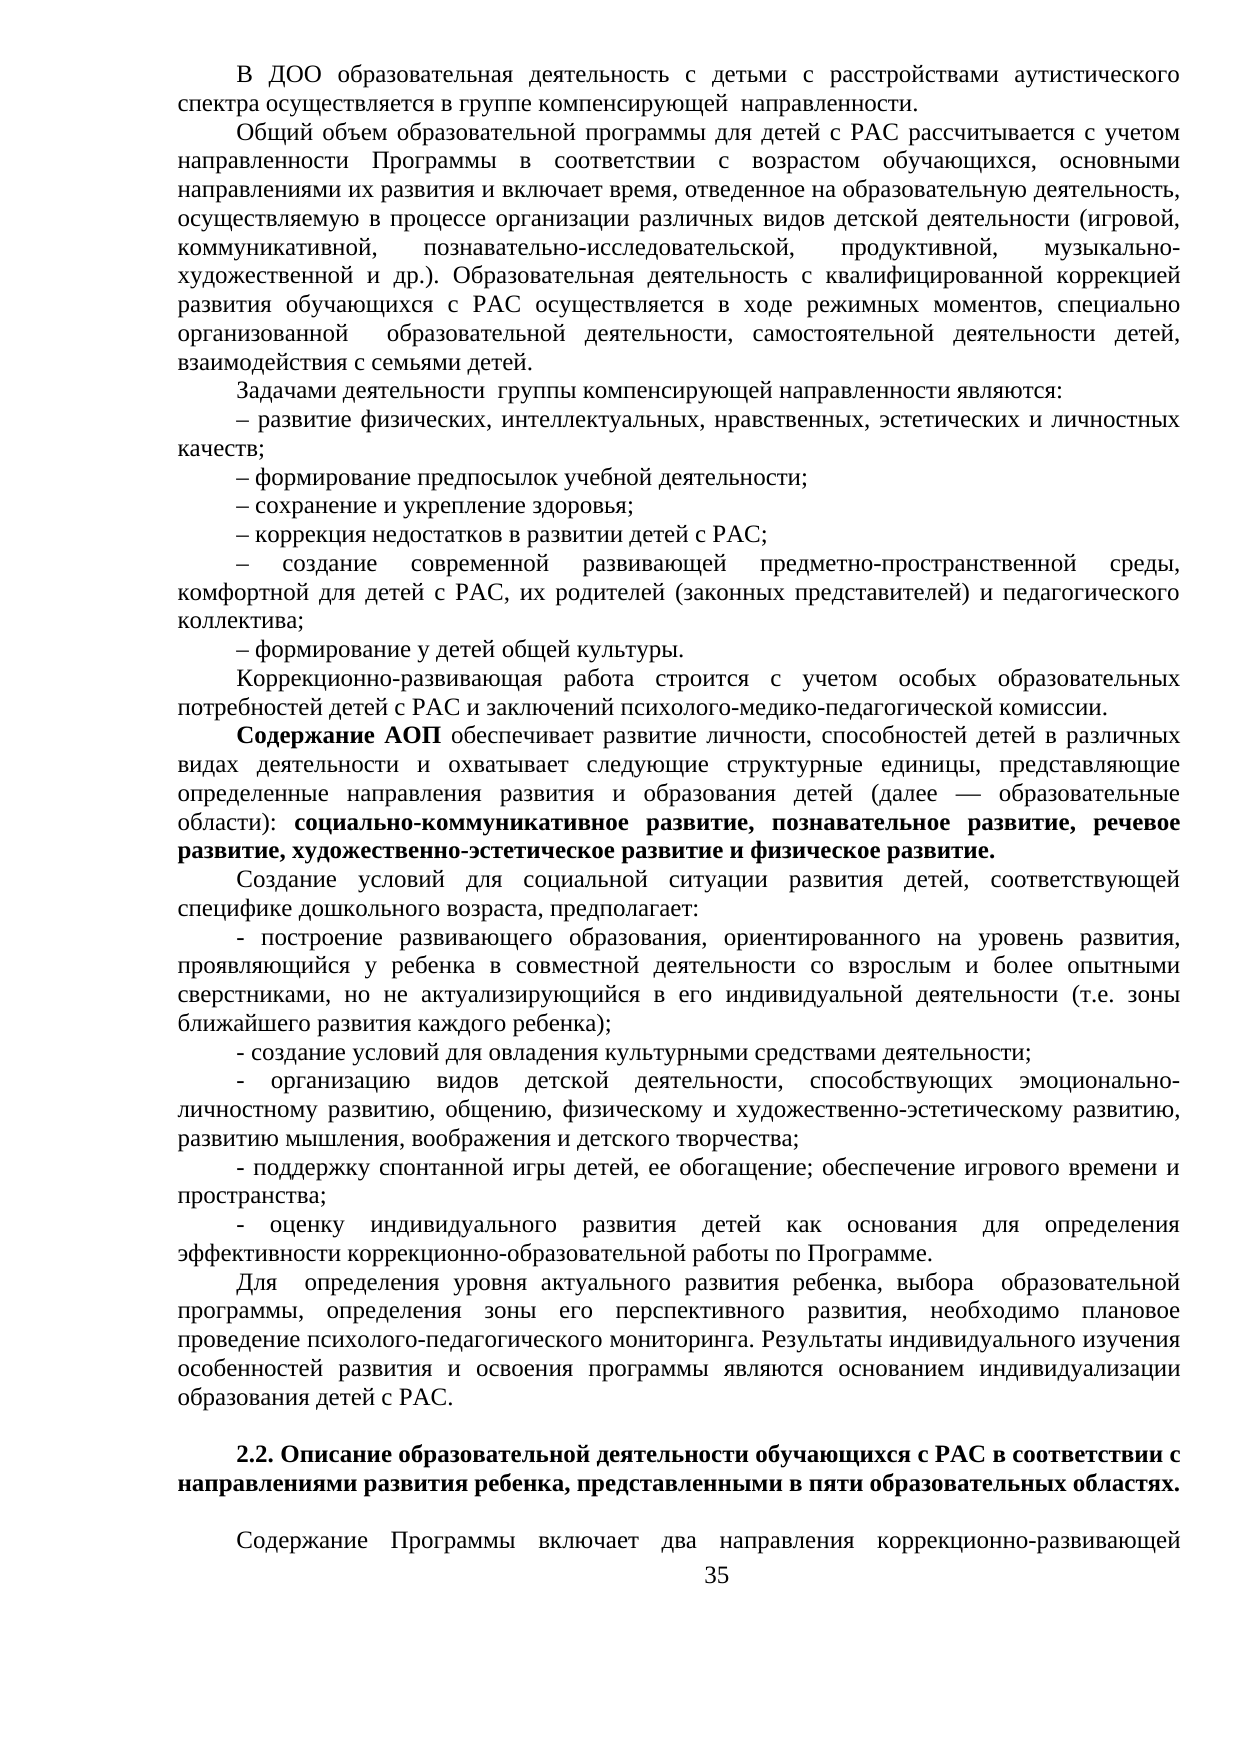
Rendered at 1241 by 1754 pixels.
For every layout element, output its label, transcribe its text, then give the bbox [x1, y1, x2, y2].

text – создание современной развивающей предметно-пространственной среды, комфортной для детей с РАС, их родителей (законных представителей) и педагогического коллектива; [177, 548, 1181, 634]
text - организацию видов детской деятельности, способствующих эмоционально-личностному развитию, общению, физическому и художественно-эстетическому развитию, развитию мышления, воображения и детского творчества; [177, 1065, 1181, 1152]
text – формирование у детей общей культуры. [177, 634, 1181, 663]
text - создание условий для овладения культурными средствами деятельности; [177, 1037, 1181, 1065]
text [177, 1525, 1181, 1554]
text - поддержку спонтанной игры детей, ее обогащение; обеспечение игрового времени и пространства; [177, 1152, 1181, 1209]
text Содержание АОП обеспечивает развитие личности, способностей детей в различных видах деятельности и охватывает следующие структурные единицы, представляющие определенные направления развития и образования детей (далее — образовательные области): социально-коммуникативное развитие, познавательное развитие, речевое развитие, художественно-эстетическое развитие и физическое развитие. [177, 720, 1181, 864]
text В ДОО образовательная деятельность с детьми с расстройствами аутистического спектра осуществляется в группе компенсирующей направленности. [177, 59, 1181, 117]
text Для определения уровня актуального развития ребенка, выбора образовательной программы, определения зоны его перспективного развития, необходимо плановое проведение психолого-педагогического мониторинга. Результаты индивидуального изучения особенностей развития и освоения программы являются основанием индивидуализации образования детей с РАС. [177, 1267, 1181, 1410]
text – сохранение и укрепление здоровья; [177, 490, 1181, 519]
text Коррекционно-развивающая работа строится с учетом особых образовательных потребностей детей с РАС и заключений психолого-медико-педагогической комиссии. [177, 663, 1181, 720]
text Создание условий для социальной ситуации развития детей, соответствующей специфике дошкольного возраста, предполагает: [177, 864, 1181, 922]
text Задачами деятельности группы компенсирующей направленности являются: [177, 375, 1181, 404]
text - оценку индивидуального развития детей как основания для определения эффективности коррекционно-образовательной работы по Программе. [177, 1209, 1181, 1267]
text – формирование предпосылок учебной деятельности; [177, 462, 1181, 490]
text 2.2. Описание образовательной деятельности обучающихся с РАС в соответствии с направлениями развития ребенка, представленными в пяти образовательных областях. [177, 1439, 1181, 1497]
text – развитие физических, интеллектуальных, нравственных, эстетических и личностных качеств; [177, 404, 1181, 462]
text - построение развивающего образования, ориентированного на уровень развития, проявляющийся у ребенка в совместной деятельности со взрослым и более опытными сверстниками, но не актуализирующийся в его индивидуальной деятельности (т.е. зоны ближайшего развития каждого ребенка); [177, 922, 1181, 1037]
text – коррекция недостатков в развитии детей с РАС; [177, 519, 1181, 548]
text Общий объем образовательной программы для детей с РАС рассчитывается с учетом направленности Программы в соответствии с возрастом обучающихся, основными направлениями их развития и включает время, отведенное на образовательную деятельность, осуществляемую в процессе организации различных видов детской деятельности (игровой, коммуникативной, познавательно-исследовательской, продуктивной, музыкально-художественной и др.). Образовательная деятельность с квалифицированной коррекцией развития обучающихся с РАС осуществляется в ходе режимных моментов, специально организованной образовательной деятельности, самостоятельной деятельности детей, взаимодействия с семьями детей. [177, 117, 1181, 375]
